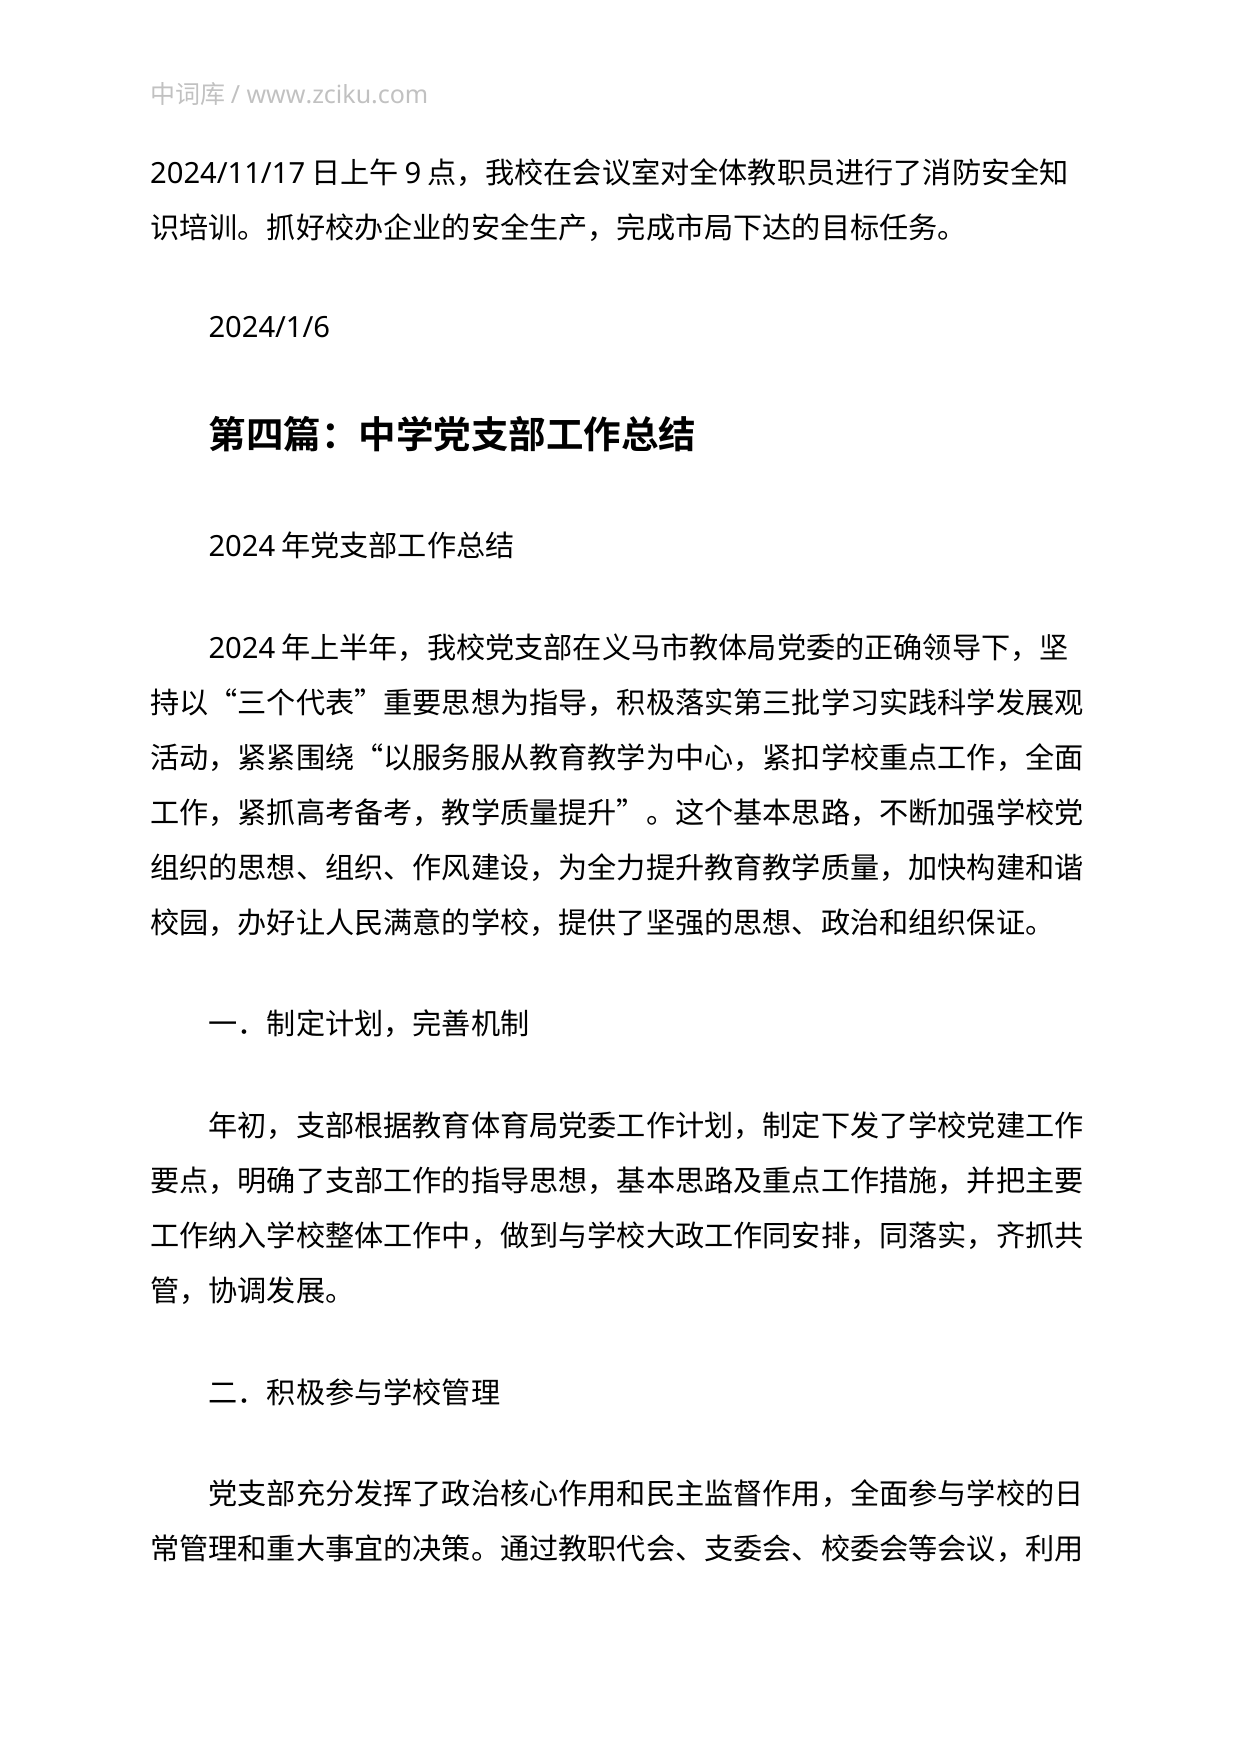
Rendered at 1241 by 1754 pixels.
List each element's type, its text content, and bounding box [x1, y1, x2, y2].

text 第四篇：中学党支部工作总结 [150, 405, 1090, 459]
text 2024/1/6 [150, 307, 1090, 346]
text 一．制定计划，完善机制 [150, 1001, 1090, 1043]
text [150, 150, 1090, 247]
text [150, 1471, 1090, 1568]
text 2024年上半年，我校党支部在义马市教体局党委的正确领导下，坚持以“三个代表”重要思想为指导，积极落实第三批学习实践科学发展观活动，紧紧围绕“以服务服从教育教学为中心，紧扣学校重点工作，全面工作，紧抓高考备考，教学质量提升”。这个基本思路，不断加强学校党组织的思想、组织、作风建设，为全力提升教育教学质量，加快构建和谐校园，办好让人民满意的学校，提供了坚强的思想、政治和组织保证。 [150, 624, 1090, 941]
text 二．积极参与学校管理 [150, 1369, 1090, 1411]
text 年初，支部根据教育体育局党委工作计划，制定下发了学校党建工作要点，明确了支部工作的指导思想，基本思路及重点工作措施，并把主要工作纳入学校整体工作中，做到与学校大政工作同安排，同落实，齐抓共管，协调发展。 [150, 1103, 1090, 1310]
text 2024年党支部工作总结 [150, 523, 1090, 565]
